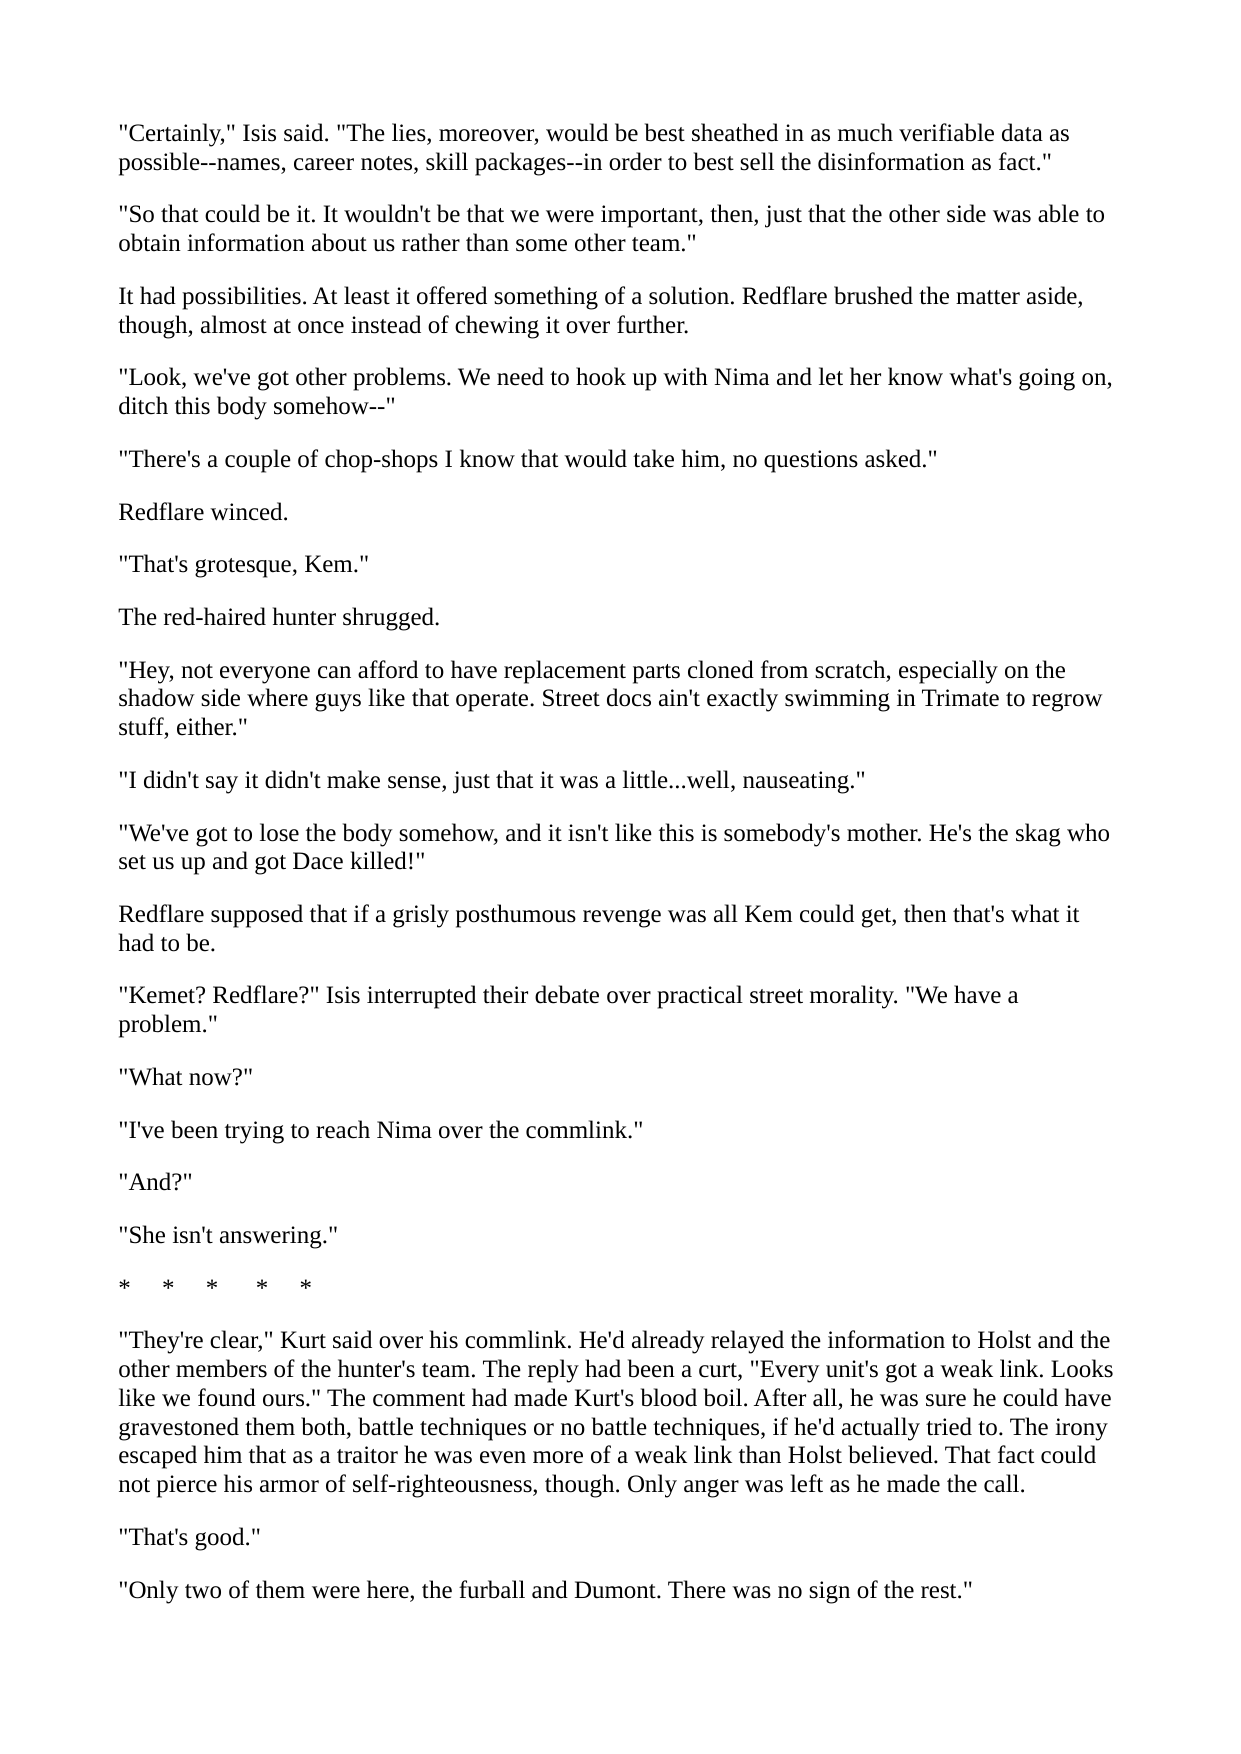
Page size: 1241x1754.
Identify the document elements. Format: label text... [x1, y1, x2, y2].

text "There's a couple of chop-shops I know that would take him, no questions asked." [118, 444, 1122, 473]
text "Certainly," Isis said. "The lies, moreover, would be best sheathed in as much verifiable data as possible--names, career notes, skill packages--in order to best sell the disinformation as fact." [118, 118, 1122, 176]
text "We've got to lose the body somehow, and it isn't like this is somebody's mother. He's the skag who set us up and got Dace killed!" [118, 818, 1122, 875]
text Redflare winced. [118, 497, 1122, 525]
text "That's good." [118, 1522, 1122, 1551]
text "They're clear," Kurt said over his commlink. He'd already relayed the information to Holst and the other members of the hunter's team. The reply had been a curt, "Every unit's got a weak link. Looks like we found ours." The comment had made Kurt's blood boil. After all, he was sure he could have gravestoned them both, battle techniques or no battle techniques, if he'd actually tried to. The irony escaped him that as a traitor he was even more of a weak link than Holst believed. That fact could not pierce his armor of self-righteousness, though. Only anger was left as he made the call. [118, 1326, 1122, 1498]
text "Only two of them were here, the furball and Dumont. There was no sign of the rest." [118, 1575, 1122, 1603]
text "That's grotesque, Kem." [118, 549, 1122, 578]
text "So that could be it. It wouldn't be that we were important, then, just that the other side was able to obtain information about us rather than some other team." [118, 199, 1122, 257]
text "I didn't say it didn't make sense, just that it was a little...well, nauseating." [118, 765, 1122, 794]
text It had possibilities. At least it offered something of a solution. Redflare brushed the matter aside, though, almost at once instead of chewing it over further. [118, 281, 1122, 338]
text "Kemet? Redflare?" Isis interrupted their debate over practical street morality. "We have a problem." [118, 981, 1122, 1038]
text Redflare supposed that if a grisly posthumous revenge was all Kem could get, then that's what it had to be. [118, 899, 1122, 957]
text "What now?" [118, 1062, 1122, 1091]
text "I've been trying to reach Nima over the commlink." [118, 1115, 1122, 1143]
text "And?" [118, 1167, 1122, 1196]
text The red-haired hunter shrugged. [118, 602, 1122, 631]
text "Hey, not everyone can afford to have replacement parts cloned from scratch, especially on the shadow side where guys like that operate. Street docs ain't exactly swimming in Trimate to regrow stuff, either." [118, 655, 1122, 741]
text * * * * * [118, 1273, 1122, 1302]
text "She isn't answering." [118, 1220, 1122, 1249]
text "Look, we've got other problems. We need to hook up with Nima and let her know what's going on, ditch this body somehow--" [118, 362, 1122, 420]
